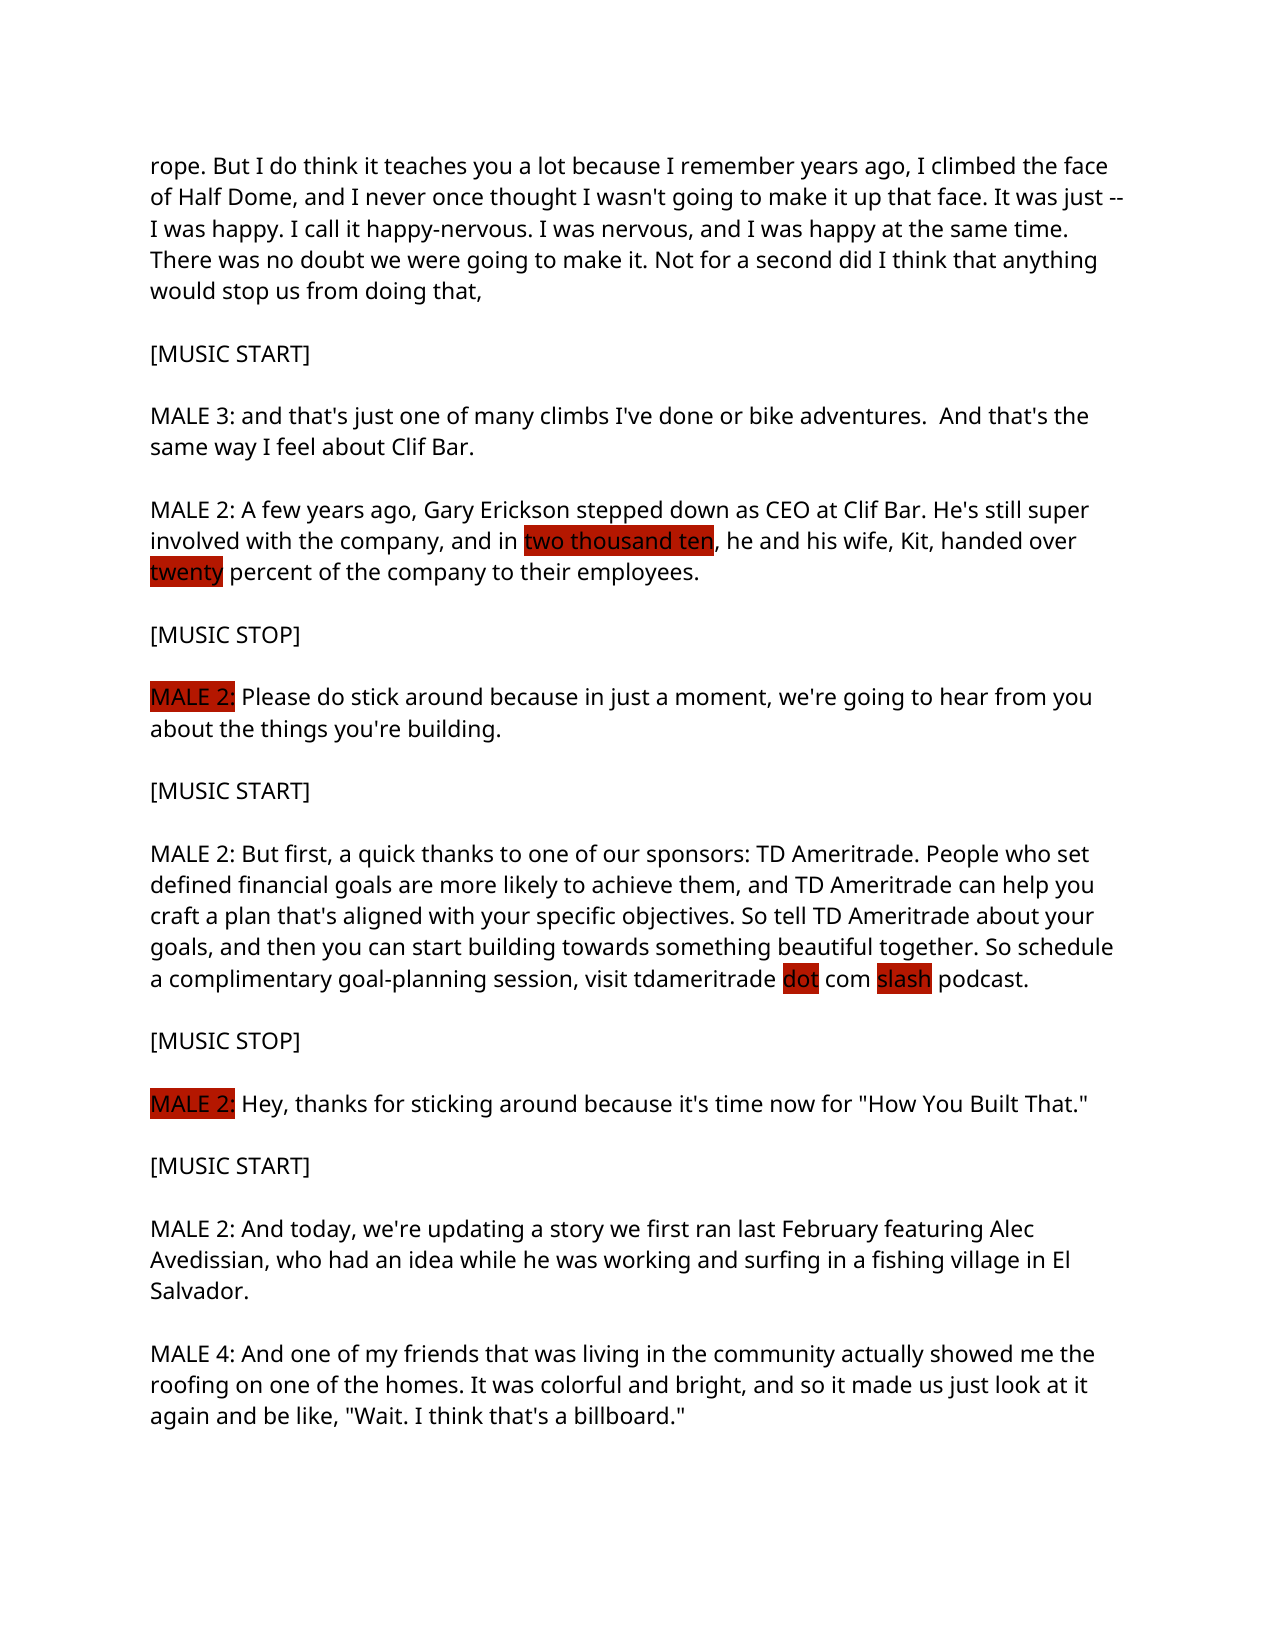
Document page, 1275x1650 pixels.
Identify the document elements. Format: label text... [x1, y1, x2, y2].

text [MUSIC STOP] [150, 619, 1125, 650]
text [MUSIC START] [150, 775, 1125, 806]
text MALE 2: Hey, thanks for sticking around because it's time now for "How You Built That." [150, 1087, 1125, 1119]
text MALE 2: Please do stick around because in just a moment, we're going to hear from you about the things you're building. [150, 681, 1125, 744]
text MALE 3: and that's just one of many climbs I've done or bike adventures. And that's the same way I feel about Clif Bar. [150, 400, 1125, 462]
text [150, 150, 1125, 306]
text [MUSIC STOP] [150, 1025, 1125, 1056]
text [MUSIC START] [150, 1150, 1125, 1181]
text MALE 4: And one of my friends that was living in the community actually showed me the roofing on one of the homes. It was colorful and bright, and so it made us just look at it again and be like, "Wait. I think that's a billboard." [150, 1337, 1125, 1431]
text MALE 2: But first, a quick thanks to one of our sponsors: TD Ameritrade. People who set defined financial goals are more likely to achieve them, and TD Ameritrade can help you craft a plan that's aligned with your specific objectives. So tell TD Ameritrade about your goals, and then you can start building towards something beautiful together. So schedule a complimentary goal-planning session, visit tdameritrade dot com slash podcast. [150, 837, 1125, 994]
text MALE 2: A few years ago, Gary Erickson stepped down as CEO at Clif Bar. He's still super involved with the company, and in two thousand ten, he and his wife, Kit, handed over twenty percent of the company to their employees. [150, 494, 1125, 587]
text [MUSIC START] [150, 337, 1125, 369]
text MALE 2: And today, we're updating a story we first ran last February featuring Alec Avedissian, who had an idea while he was working and surfing in a fishing village in El Salvador. [150, 1212, 1125, 1306]
